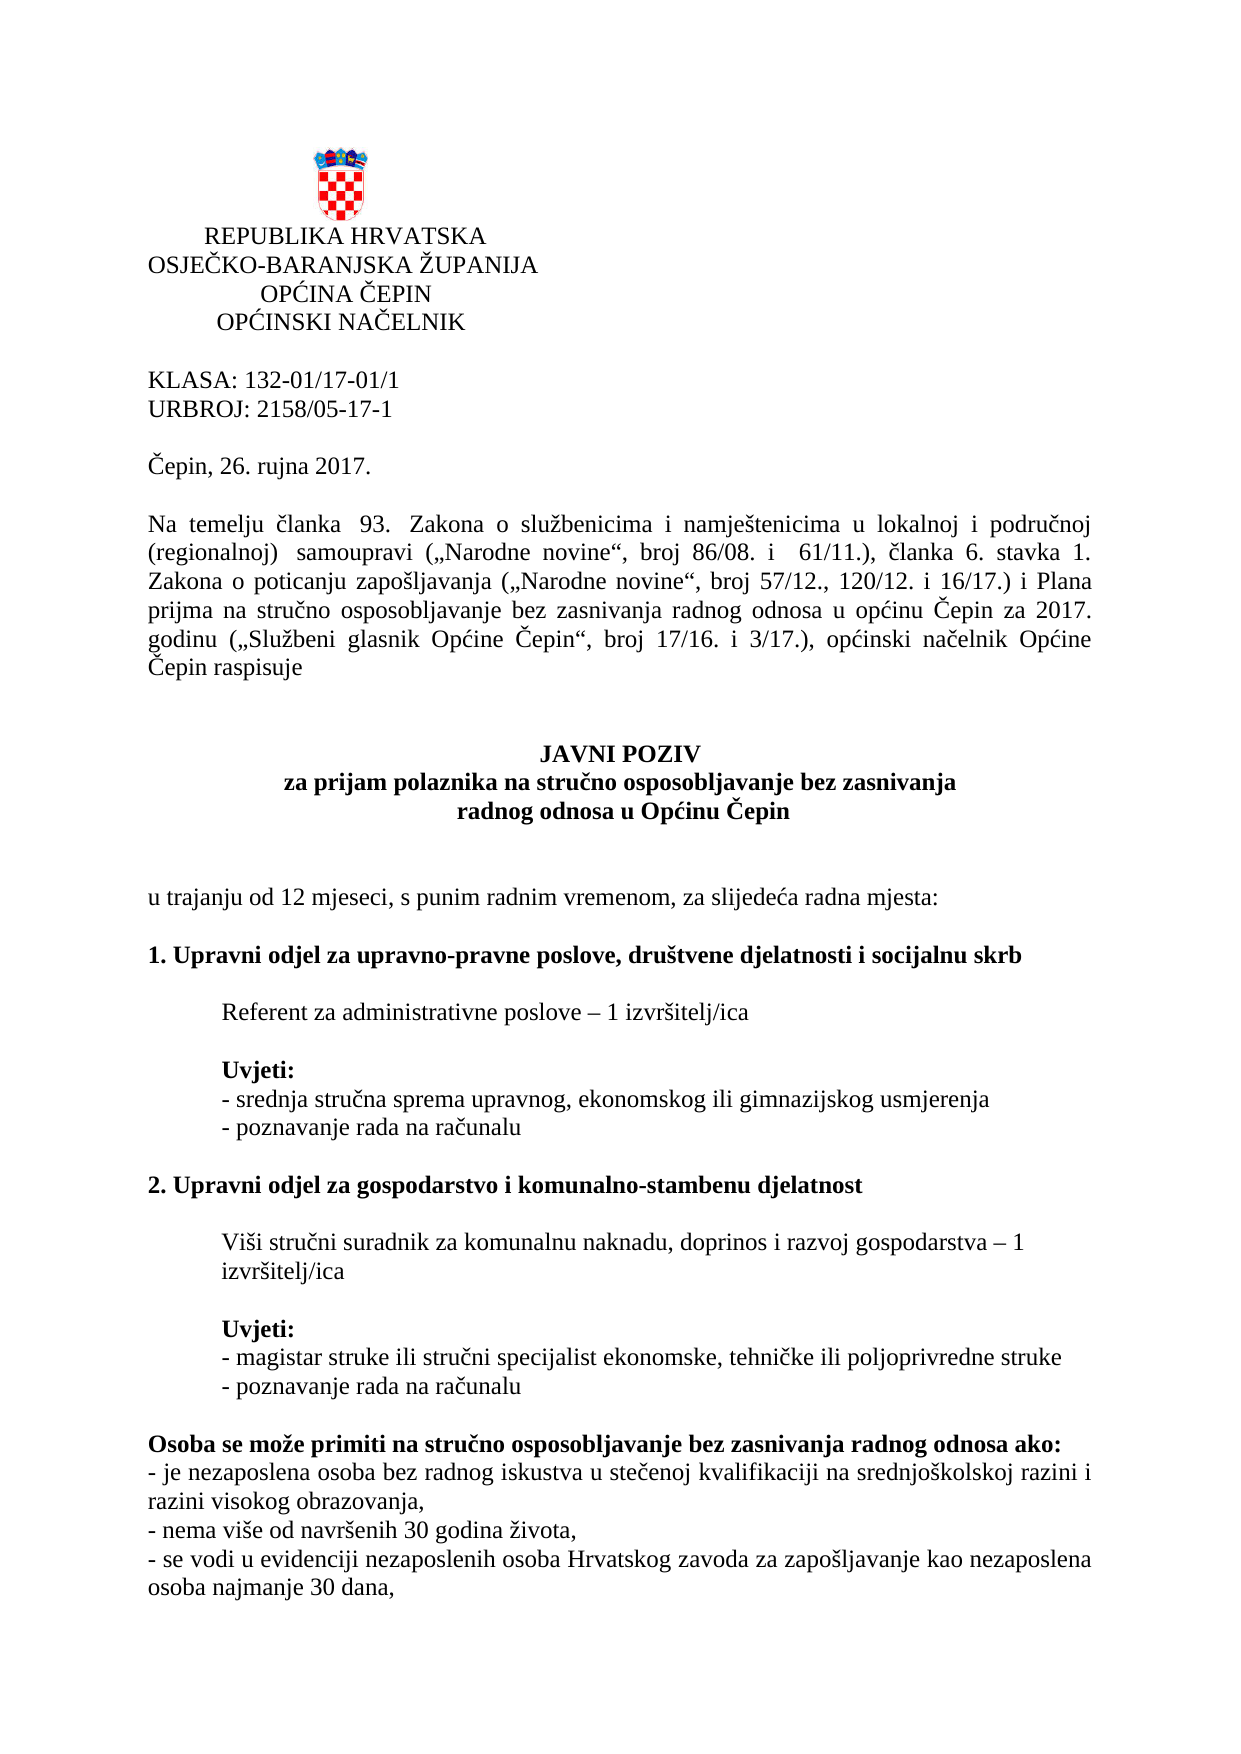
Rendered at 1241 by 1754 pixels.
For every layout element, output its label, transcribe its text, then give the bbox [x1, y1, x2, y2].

text Osoba se može primiti na stručno osposobljavanje bez zasnivanja radnog odnosa ako: [148, 1429, 1093, 1457]
text OSJEČKO-BARANJSKA ŽUPANIJA [148, 250, 1093, 279]
text OPĆINA ČEPIN [148, 279, 1093, 307]
text Uvjeti: [148, 1314, 1093, 1342]
text OPĆINSKI NAČELNIK [148, 307, 1093, 336]
text JAVNI POZIV [148, 739, 1093, 767]
text - nema više od navršenih 30 godina života, [148, 1515, 1093, 1544]
text URBROJ: 2158/05-17-1 [148, 394, 1093, 422]
text - magistar struke ili stručni specijalist ekonomske, tehničke ili poljoprivredne struke [221, 1342, 1093, 1371]
picture [313, 147, 368, 221]
text u trajanju od 12 mjeseci, s punim radnim vremenom, za slijedeća radna mjesta: [148, 882, 1093, 911]
text - poznavanje rada na računalu [148, 1371, 1093, 1400]
text Čepin, 26. rujna 2017. [148, 451, 1093, 480]
text - poznavanje rada na računalu [148, 1112, 1093, 1141]
text Referent za administrativne poslove – 1 izvršitelj/ica [148, 997, 1093, 1026]
text radnog odnosa u Općinu Čepin [148, 796, 1093, 825]
text Uvjeti: [148, 1055, 1093, 1084]
text - se vodi u evidenciji nezaposlenih osoba Hrvatskog zavoda za zapošljavanje kao nezaposlena osoba najmanje 30 dana, [148, 1544, 1093, 1601]
text 1. Upravni odjel za upravno-pravne poslove, društvene djelatnosti i socijalnu skrb [148, 940, 1093, 969]
text Na temelju članka 93. Zakona o službenicima i namještenicima u lokalnoj i područnoj (regionalnoj) samoupravi („Narodne novine“, broj 86/08. i 61/11.), članka 6. stavka 1. Zakona o poticanju zapošljavanja („Narodne novine“, broj 57/12., 120/12. i 16/17.) i Plana prijma na stručno osposobljavanje bez zasnivanja radnog odnosa u općinu Čepin za 2017. godinu („Službeni glasnik Općine Čepin“, broj 17/16. i 3/17.), općinski načelnik Općine Čepin raspisuje [148, 509, 1093, 681]
text REPUBLIKA HRVATSKA [148, 221, 1093, 250]
text KLASA: 132-01/17-01/1 [148, 365, 1093, 394]
text za prijam polaznika na stručno osposobljavanje bez zasnivanja [148, 767, 1093, 796]
text 2. Upravni odjel za gospodarstvo i komunalno-stambenu djelatnost [148, 1170, 1093, 1199]
text - srednja stručna sprema upravnog, ekonomskog ili gimnazijskog usmjerenja [148, 1084, 1093, 1112]
text Viši stručni suradnik za komunalnu naknadu, doprinos i razvoj gospodarstva – 1 izvršitelj/ica [221, 1227, 1093, 1285]
text - je nezaposlena osoba bez radnog iskustva u stečenoj kvalifikaciji na srednjoškolskoj razini i razini visokog obrazovanja, [148, 1457, 1093, 1515]
